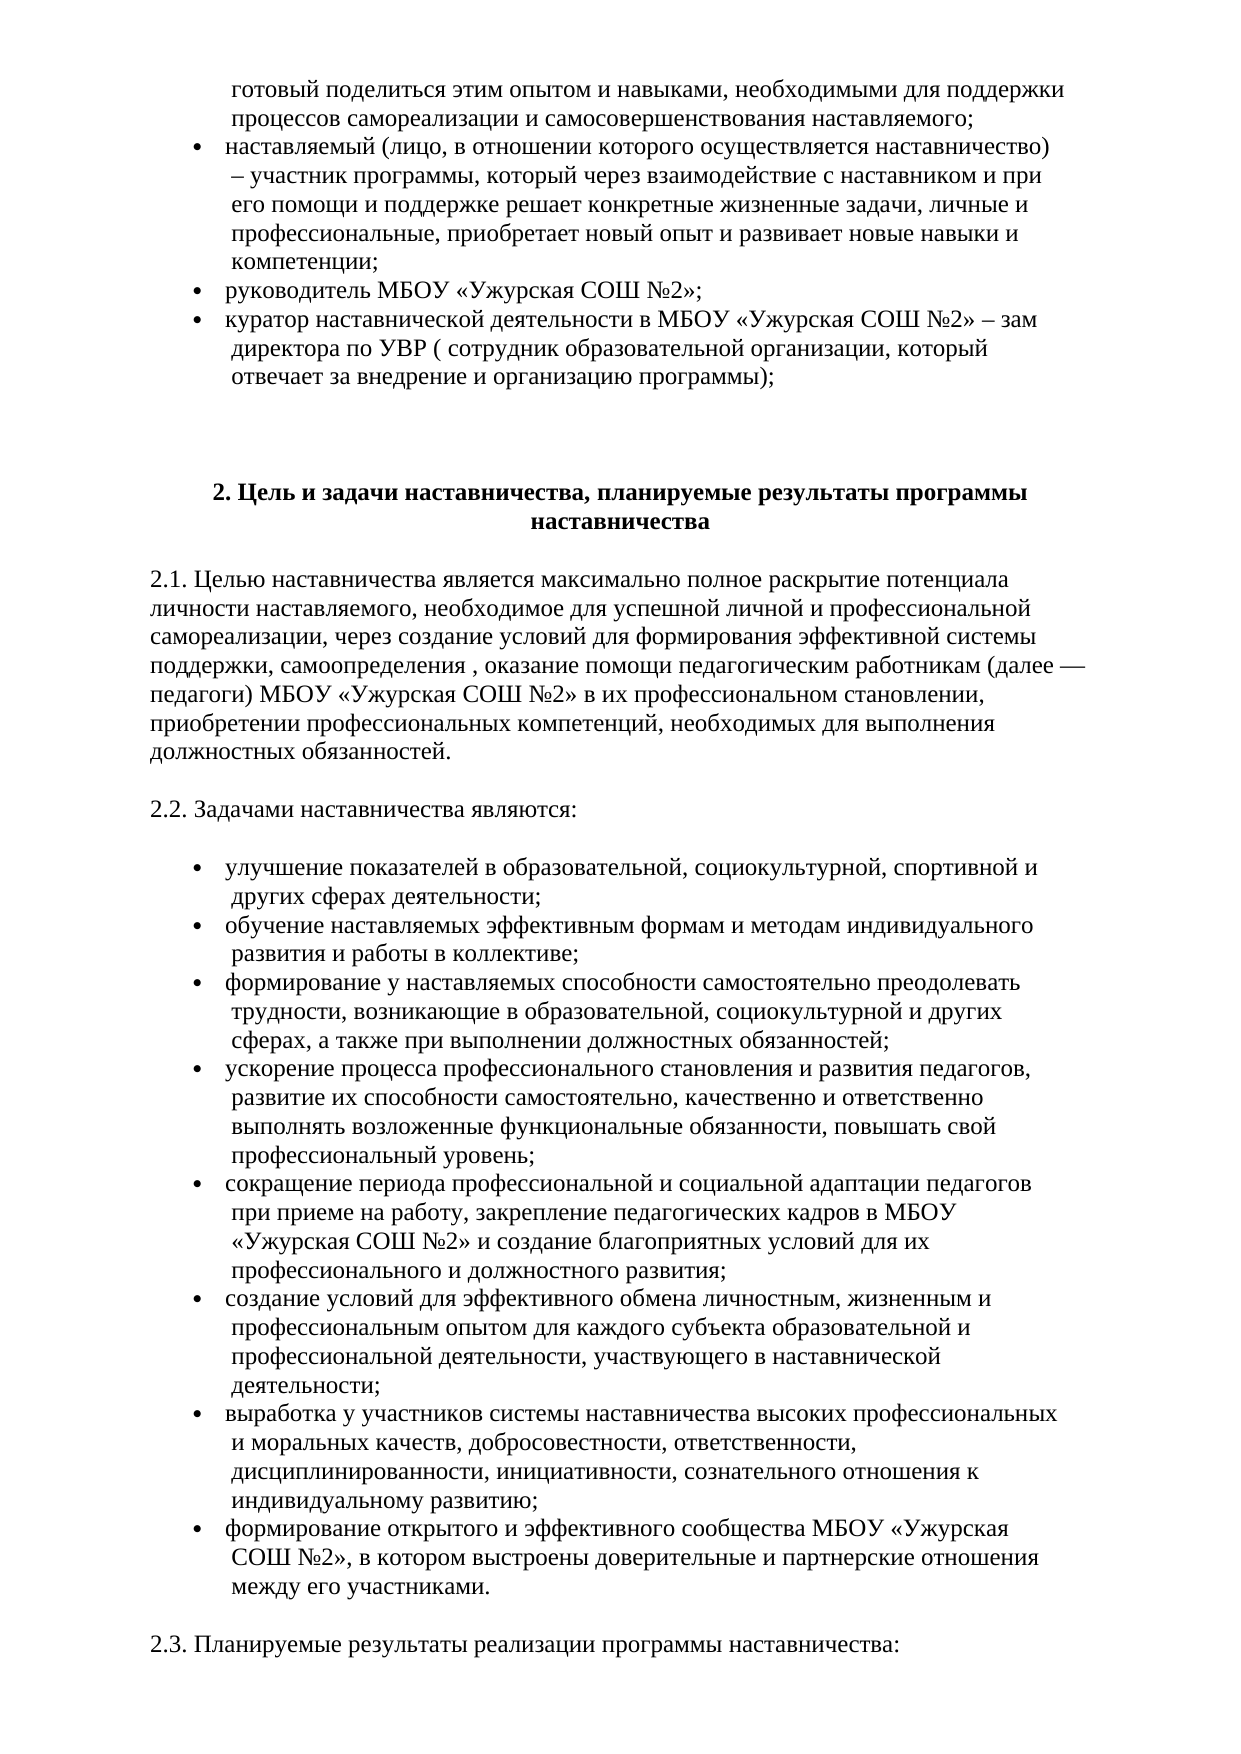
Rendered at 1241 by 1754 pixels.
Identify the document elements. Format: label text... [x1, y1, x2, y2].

text 2. Цель и задачи наставничества, планируемые результаты программы наставничества [150, 477, 1090, 535]
list формирование у наставляемых способности самостоятельно преодолевать трудности, возникающие в образовательной, социокультурной и других сферах, а также при выполнении должностных обязанностей; [194, 967, 1071, 1053]
list руководитель МБОУ «Ужурская СОШ №2»; [194, 275, 1071, 304]
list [194, 74, 1071, 131]
text 2.2. Задачами наставничества являются: [150, 794, 1090, 823]
list куратор наставнической деятельности в МБОУ «Ужурская СОШ №2» – зам директора по УВР ( сотрудник образовательной организации, который отвечает за внедрение и организацию программы); [194, 304, 1071, 390]
list сокращение периода профессиональной и социальной адаптации педагогов при приеме на работу, закрепление педагогических кадров в МБОУ «Ужурская СОШ №2» и создание благоприятных условий для их профессионального и должностного развития; [194, 1168, 1071, 1283]
list формирование открытого и эффективного сообщества МБОУ «Ужурская СОШ №2», в котором выстроены доверительные и партнерские отношения между его участниками. [194, 1513, 1071, 1600]
list создание условий для эффективного обмена личностным, жизненным и профессиональным опытом для каждого субъекта образовательной и профессиональной деятельности, участвующего в наставнической деятельности; [194, 1283, 1071, 1398]
list выработка у участников системы наставничества высоких профессиональных и моральных качеств, добросовестности, ответственности, дисциплинированности, инициативности, сознательного отношения к индивидуальному развитию; [194, 1398, 1071, 1513]
list улучшение показателей в образовательной, социокультурной, спортивной и других сферах деятельности; [194, 852, 1071, 910]
list наставляемый (лицо, в отношении которого осуществляется наставничество) – участник программы, который через взаимодействие с наставником и при его помощи и поддержке решает конкретные жизненные задачи, личные и профессиональные, приобретает новый опыт и развивает новые навыки и компетенции; [194, 131, 1071, 275]
text 2.1. Целью наставничества является максимально полное раскрытие потенциала личности наставляемого, необходимое для успешной личной и профессиональной самореализации, через создание условий для формирования эффективной системы поддержки, самоопределения , оказание помощи педагогическим работникам (далее — педагоги) МБОУ «Ужурская СОШ №2» в их профессиональном становлении, приобретении профессиональных компетенций, необходимых для выполнения должностных обязанностей. [150, 564, 1090, 765]
text 2.3. Планируемые результаты реализации программы наставничества: [150, 1629, 1090, 1658]
list ускорение процесса профессионального становления и развития педагогов, развитие их способности самостоятельно, качественно и ответственно выполнять возложенные функциональные обязанности, повышать свой профессиональный уровень; [194, 1053, 1071, 1168]
list обучение наставляемых эффективным формам и методам индивидуального развития и работы в коллективе; [194, 910, 1071, 967]
